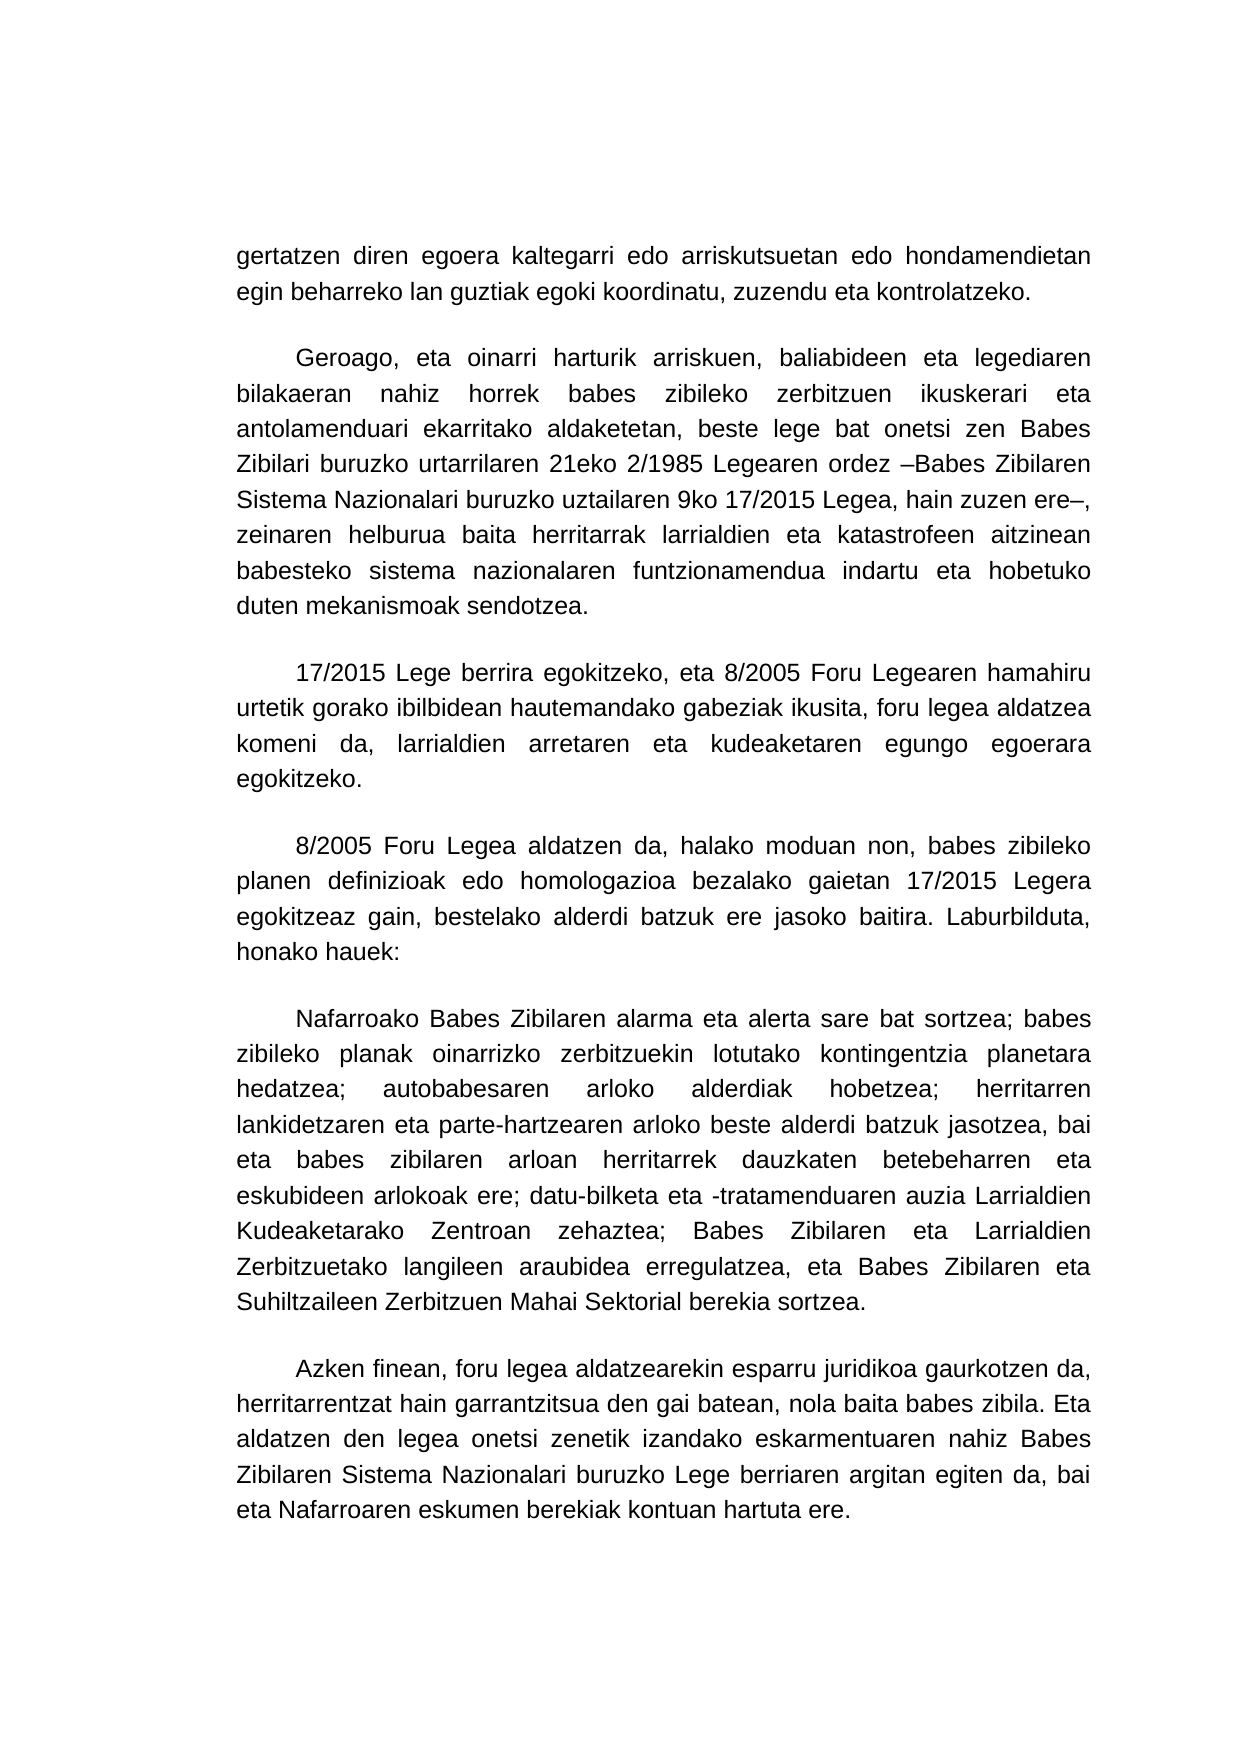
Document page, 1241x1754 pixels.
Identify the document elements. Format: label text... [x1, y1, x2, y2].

text 8/2005 Foru Legea aldatzen da, halako moduan non, babes zibileko planen definizioak edo homologazioa bezalako gaietan 17/2015 Legera egokitzeaz gain, bestelako alderdi batzuk ere jasoko baitira. Laburbilduta, honako hauek: [236, 826, 1092, 967]
text Geroago, eta oinarri harturik arriskuen, baliabideen eta legediaren bilakaeran nahiz horrek babes zibileko zerbitzuen ikuskerari eta antolamenduari ekarritako aldaketetan, beste lege bat onetsi zen Babes Zibilari buruzko urtarrilaren 21eko 2/1985 Legearen ordez –Babes Zibilaren Sistema Nazionalari buruzko uztailaren 9ko 17/2015 Legea, hain zuzen ere–, zeinaren helburua baita herritarrak larrialdien eta katastrofeen aitzinean babesteko sistema nazionalaren funtzionamendua indartu eta hobetuko duten mekanismoak sendotzea. [236, 338, 1092, 622]
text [236, 236, 1092, 307]
text Azken finean, foru legea aldatzearekin esparru juridikoa gaurkotzen da, herritarrentzat hain garrantzitsua den gai batean, nola baita babes zibila. Eta aldatzen den legea onetsi zenetik izandako eskarmentuaren nahiz Babes Zibilaren Sistema Nazionalari buruzko Lege berriaren argitan egiten da, bai eta Nafarroaren eskumen berekiak kontuan hartuta ere. [236, 1349, 1092, 1526]
text Nafarroako Babes Zibilaren alarma eta alerta sare bat sortzea; babes zibileko planak oinarrizko zerbitzuekin lotutako kontingentzia planetara hedatzea; autobabesaren arloko alderdiak hobetzea; herritarren lankidetzaren eta parte-hartzearen arloko beste alderdi batzuk jasotzea, bai eta babes zibilaren arloan herritarrek dauzkaten betebeharren eta eskubideen arlokoak ere; datu-bilketa eta -tratamenduaren auzia Larrialdien Kudeaketarako Zentroan zehaztea; Babes Zibilaren eta Larrialdien Zerbitzuetako langileen araubidea erregulatzea, eta Babes Zibilaren eta Suhiltzaileen Zerbitzuen Mahai Sektorial berekia sortzea. [236, 999, 1092, 1317]
text 17/2015 Lege berrira egokitzeko, eta 8/2005 Foru Legearen hamahiru urtetik gorako ibilbidean hautemandako gabeziak ikusita, foru legea aldatzea komeni da, larrialdien arretaren eta kudeaketaren egungo egoerara egokitzeko. [236, 653, 1092, 794]
